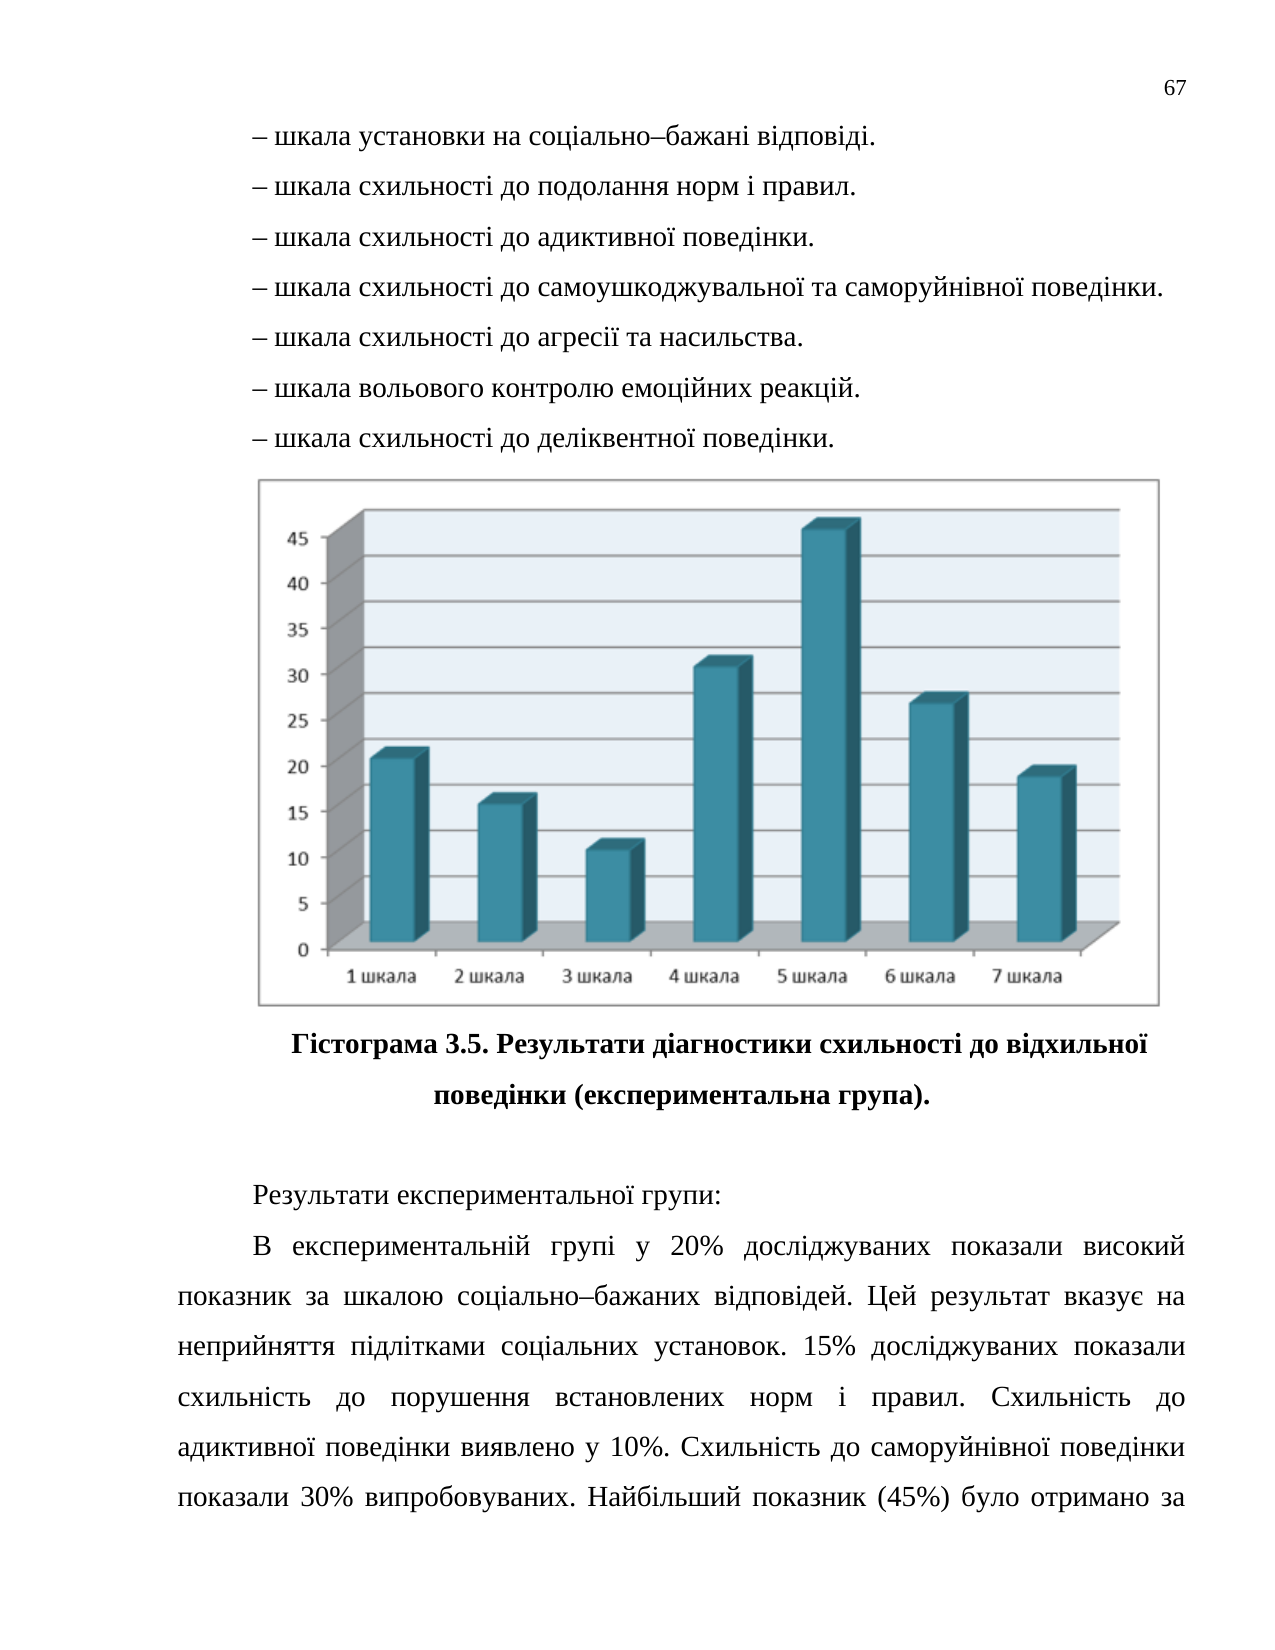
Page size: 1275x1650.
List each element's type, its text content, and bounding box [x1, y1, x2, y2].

text Результати експериментальної групи: [177, 1177, 1186, 1211]
text – шкала схильності до самоушкоджувальної та саморуйнівної поведінки. [177, 269, 1186, 303]
text – шкала схильності до агресії та насильства. [177, 319, 1186, 353]
text – шкала схильності до подолання норм і правил. [177, 168, 1186, 202]
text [177, 1228, 1186, 1513]
text – шкала схильності до адиктивної поведінки. [177, 219, 1186, 252]
picture [252, 470, 1171, 1013]
text Гістограма 3.5. Результати діагностики схильності до відхильної поведінки (експериментальна група). [177, 1026, 1186, 1110]
text – шкала вольового контролю емоційних реакцій. [177, 370, 1186, 403]
text – шкала установки на соціально–бажані відповіді. [177, 118, 1186, 152]
text – шкала схильності до деліквентної поведінки. [177, 420, 1186, 453]
